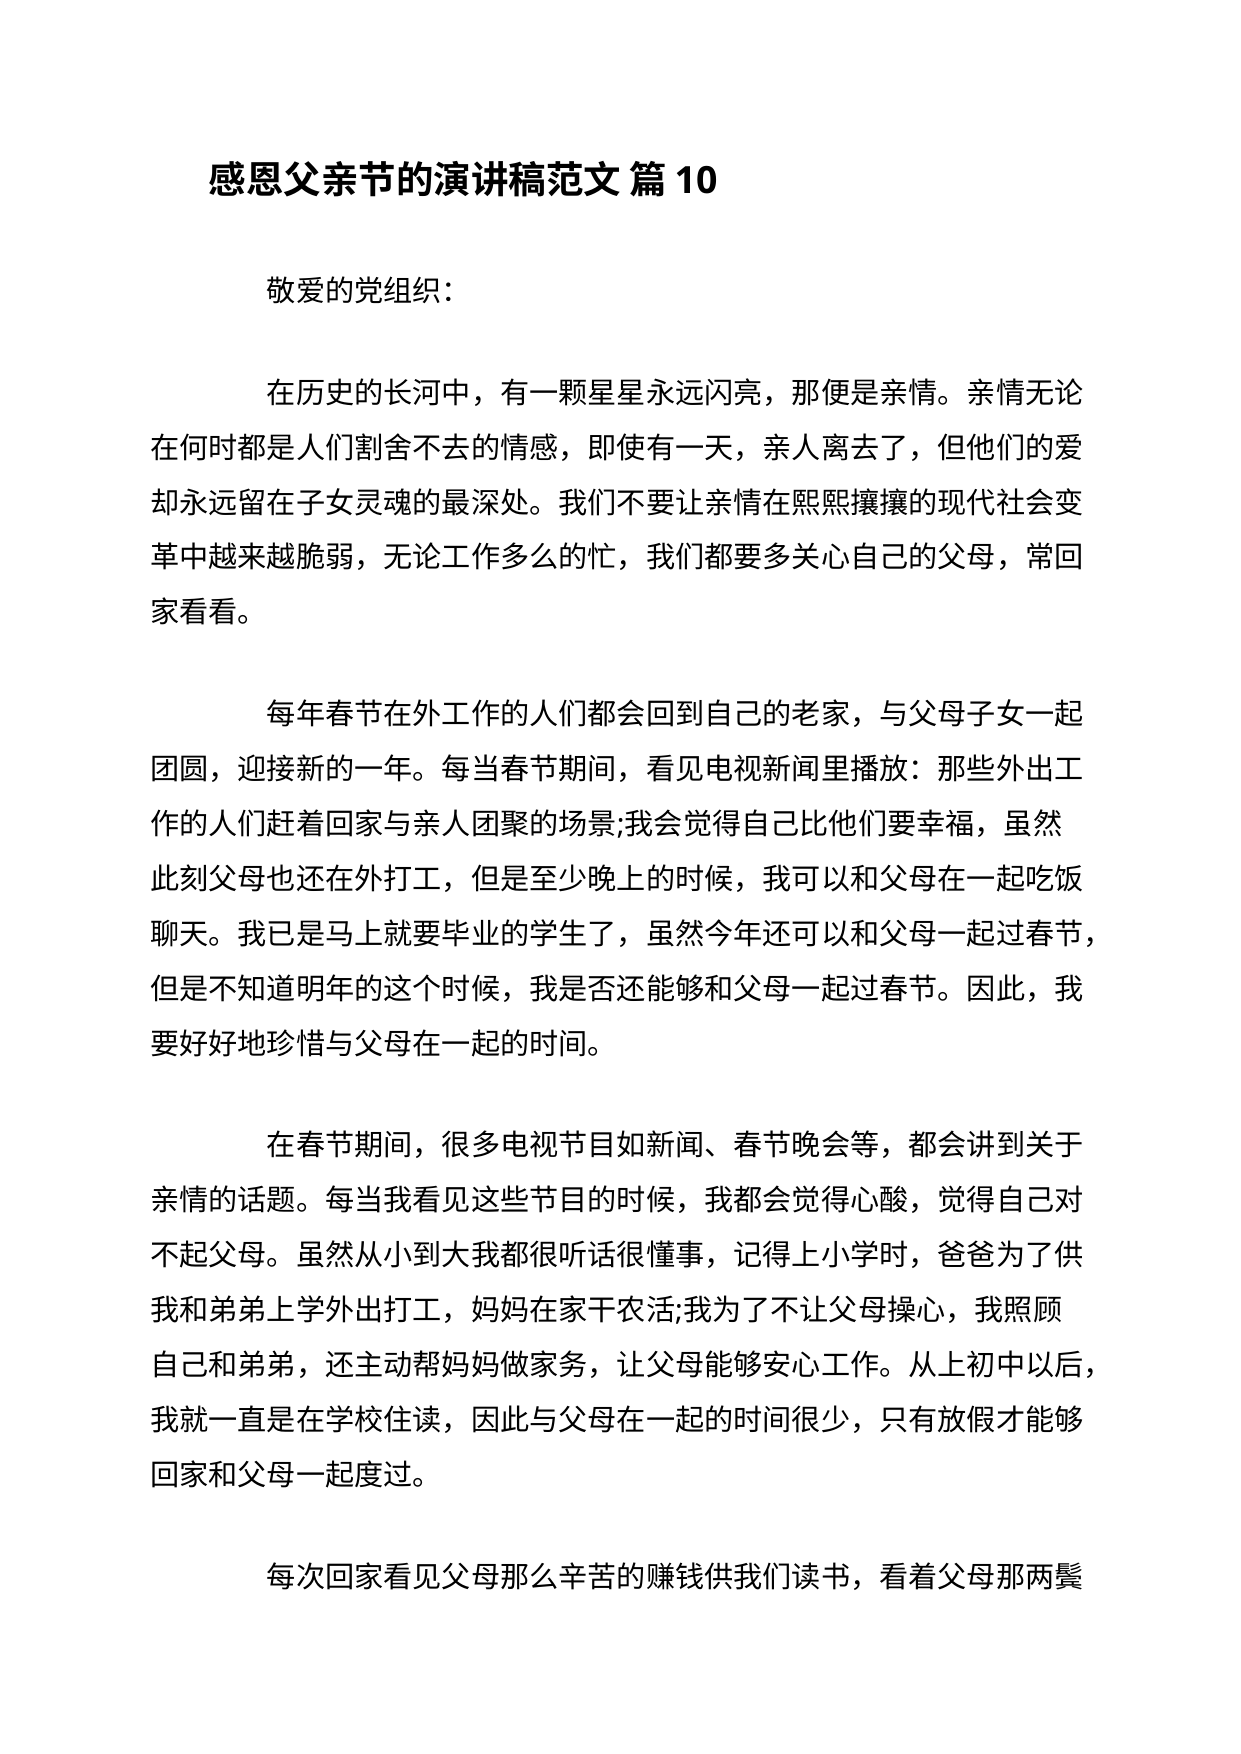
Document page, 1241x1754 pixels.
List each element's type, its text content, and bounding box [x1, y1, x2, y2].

text 每年春节在外工作的人们都会回到自己的老家，与父母子女一起团圆，迎接新的一年。每当春节期间，看见电视新闻里播放：那些外出工作的人们赶着回家与亲人团聚的场景;我会觉得自己比他们要幸福，虽然此刻父母也还在外打工，但是至少晚上的时候，我可以和父母在一起吃饭聊天。我已是马上就要毕业的学生了，虽然今年还可以和父母一起过春节，但是不知道明年的这个时候，我是否还能够和父母一起过春节。因此，我要好好地珍惜与父母在一起的时间。 [150, 691, 1090, 1062]
text 感恩父亲节的演讲稿范文 篇10 [150, 150, 1090, 204]
text 在春节期间，很多电视节目如新闻、春节晚会等，都会讲到关于亲情的话题。每当我看见这些节目的时候，我都会觉得心酸，觉得自己对不起父母。虽然从小到大我都很听话很懂事，记得上小学时，爸爸为了供我和弟弟上学外出打工，妈妈在家干农活;我为了不让父母操心，我照顾自己和弟弟，还主动帮妈妈做家务，让父母能够安心工作。从上初中以后，我就一直是在学校住读，因此与父母在一起的时间很少，只有放假才能够回家和父母一起度过。 [150, 1122, 1090, 1494]
text 在历史的长河中，有一颗星星永远闪亮，那便是亲情。亲情无论在何时都是人们割舍不去的情感，即使有一天，亲人离去了，但他们的爱却永远留在子女灵魂的最深处。我们不要让亲情在熙熙攘攘的现代社会变革中越来越脆弱，无论工作多么的忙，我们都要多关心自己的父母，常回家看看。 [150, 369, 1090, 631]
text 敬爱的党组织： [150, 268, 1090, 310]
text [150, 1553, 1090, 1596]
